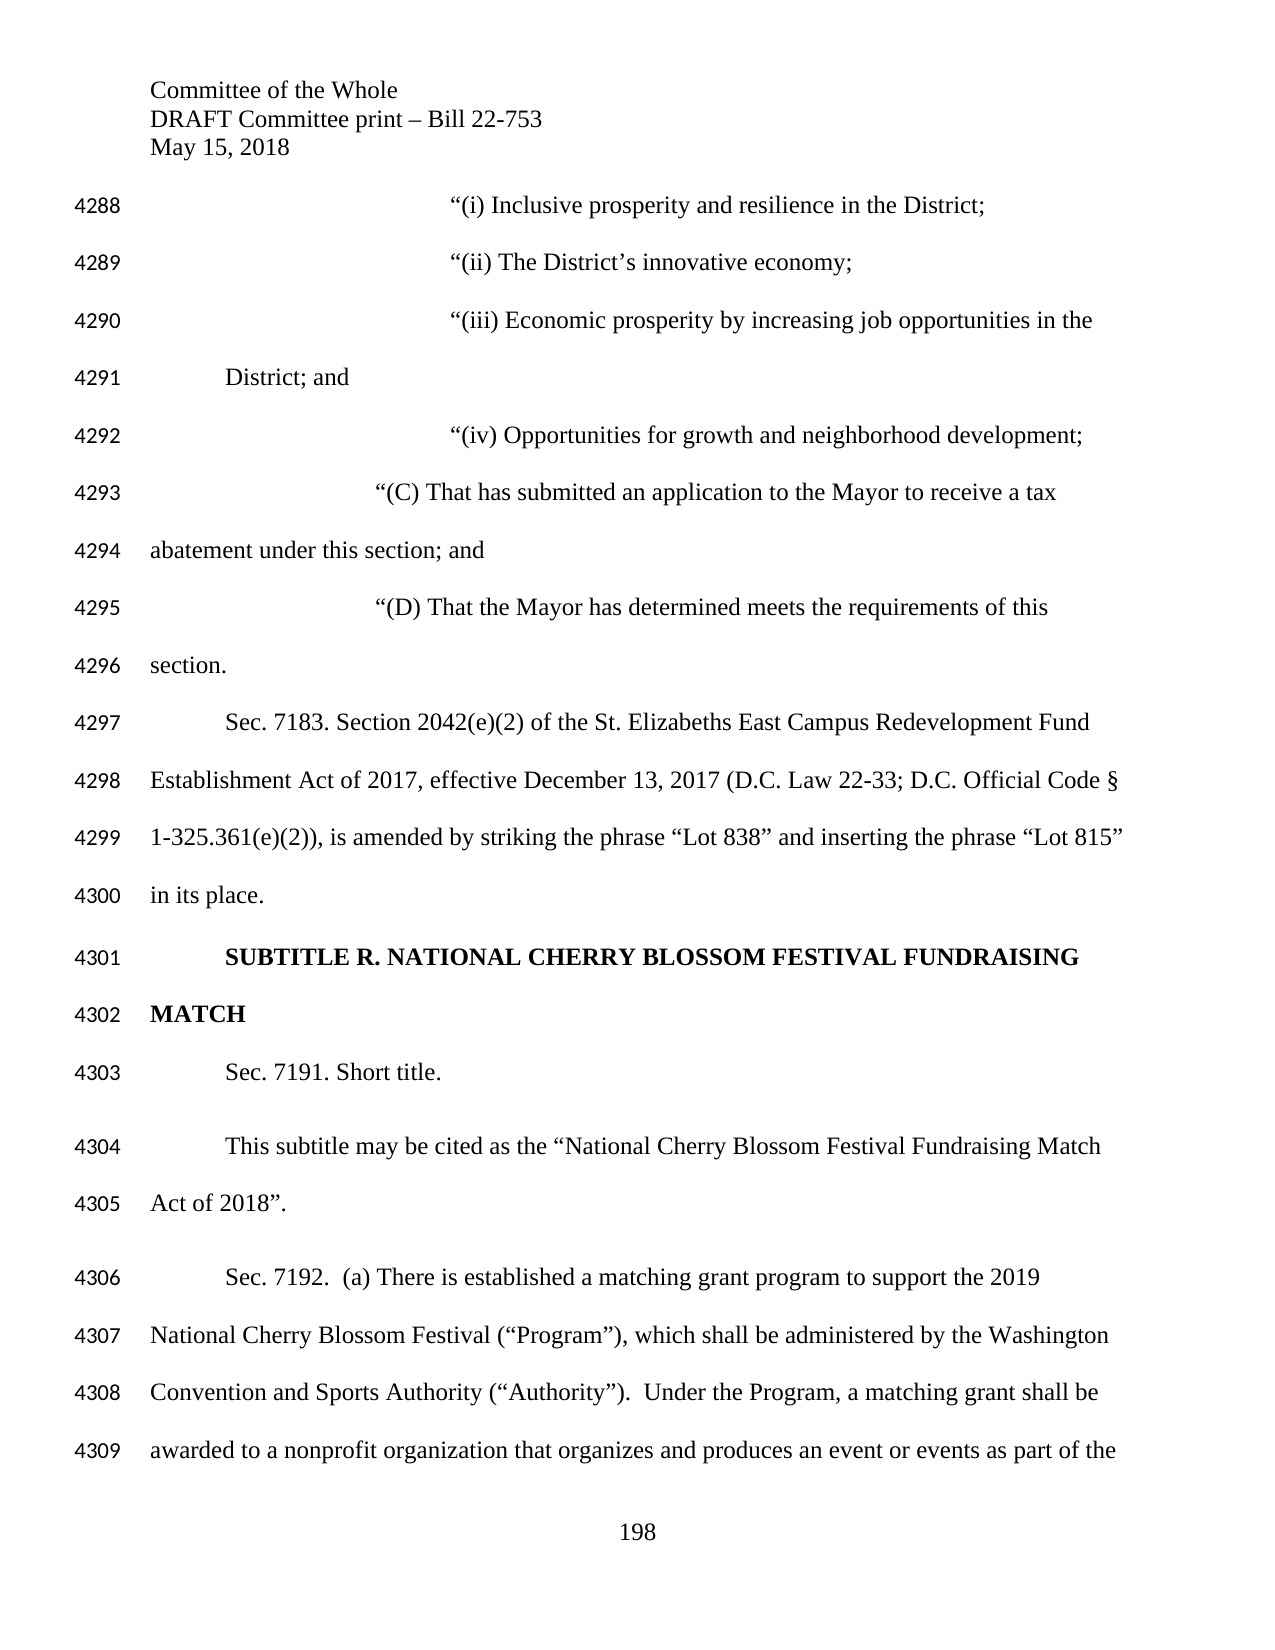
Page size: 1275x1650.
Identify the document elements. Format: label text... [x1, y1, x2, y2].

text This subtitle may be cited as the “National Cherry Blossom Festival Fundraising Match Act of 2018”. [150, 1131, 1125, 1217]
text Sec. 7191. Short title. [150, 1057, 1125, 1085]
text “(iv) Opportunities for growth and neighborhood development; [225, 420, 1125, 449]
text “(D) That the Mayor has determined meets the requirements of this section. [150, 592, 1125, 679]
text “(iii) Economic prosperity by increasing job opportunities in the District; and [225, 305, 1125, 391]
text “(C) That has submitted an application to the Mayor to receive a tax abatement under this section; and [150, 477, 1125, 564]
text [150, 1262, 1125, 1464]
text Sec. 7183. Section 2042(e)(2) of the St. Elizabeths East Campus Redevelopment Fund Establishment Act of 2017, effective December 13, 2017 (D.C. Law 22-33; D.C. Official Code § 1-325.361(e)(2)), is amended by striking the phrase “Lot 838” and inserting the phrase “Lot 815” in its place. [150, 707, 1125, 909]
subtitle SUBTITLE R. NATIONAL CHERRY BLOSSOM FESTIVAL FUNDRAISING MATCH [150, 942, 1125, 1028]
text “(i) Inclusive prosperity and resilience in the District; [150, 190, 1125, 219]
text “(ii) The District’s innovative economy; [225, 247, 1125, 276]
